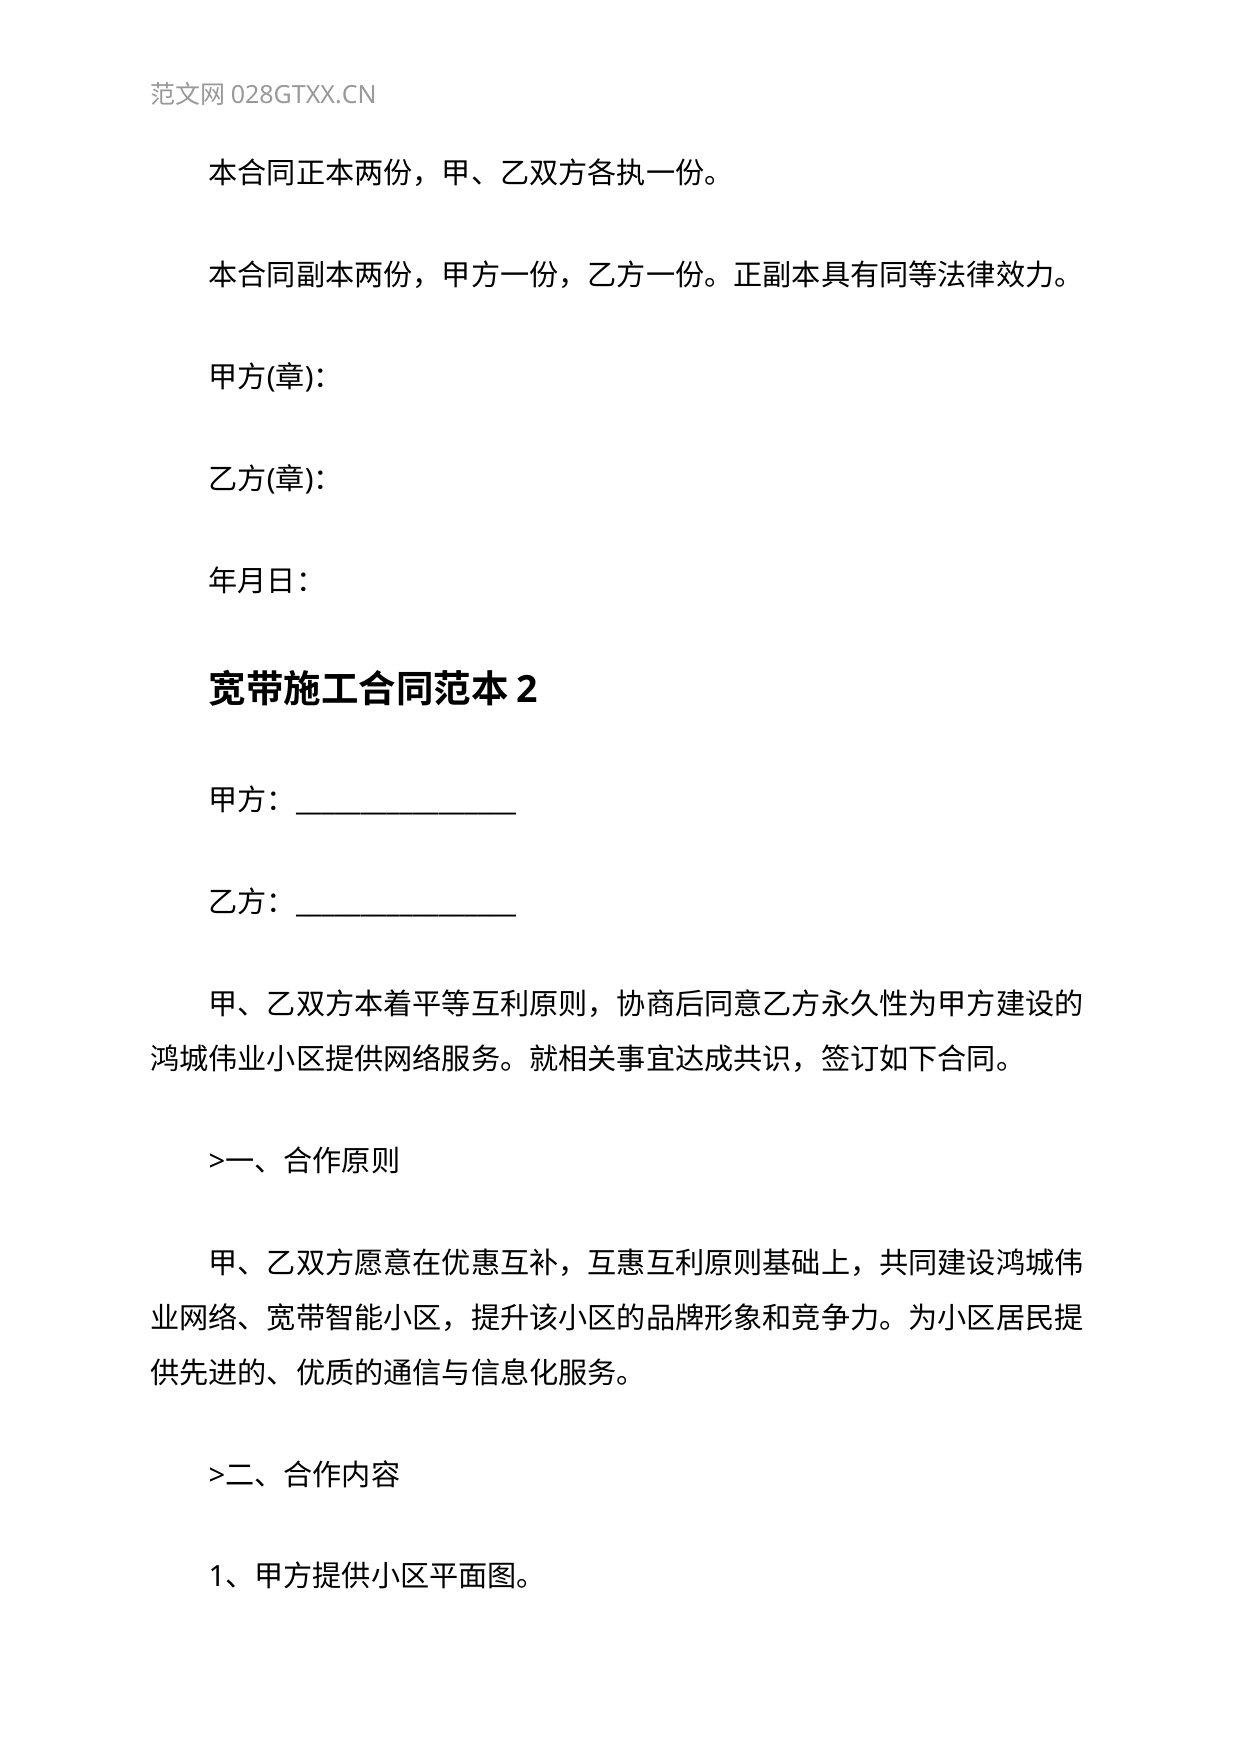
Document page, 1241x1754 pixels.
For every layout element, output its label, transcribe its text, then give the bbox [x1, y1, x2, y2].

text 甲、乙双方本着平等互利原则，协商后同意乙方永久性为甲方建设的鸿城伟业小区提供网络服务。就相关事宜达成共识，签订如下合同。 [150, 981, 1090, 1078]
text 甲、乙双方愿意在优惠互补，互惠互利原则基础上，共同建设鸿城伟业网络、宽带智能小区，提升该小区的品牌形象和竞争力。为小区居民提供先进的、优质的通信与信息化服务。 [150, 1239, 1090, 1392]
text 本合同副本两份，甲方一份，乙方一份。正副本具有同等法律效力。 [150, 252, 1090, 294]
text >一、合作原则 [150, 1137, 1090, 1180]
text 年月日： [150, 557, 1090, 600]
text 本合同正本两份，甲、乙双方各执一份。 [150, 150, 1090, 192]
text 甲方：_________________ [150, 777, 1090, 819]
text >二、合作内容 [150, 1451, 1090, 1493]
text 1、甲方提供小区平面图。 [150, 1553, 1090, 1595]
text 甲方(章)： [150, 353, 1090, 396]
text 乙方：_________________ [150, 879, 1090, 921]
text 宽带施工合同范本2 [150, 659, 1090, 714]
text 乙方(章)： [150, 456, 1090, 498]
